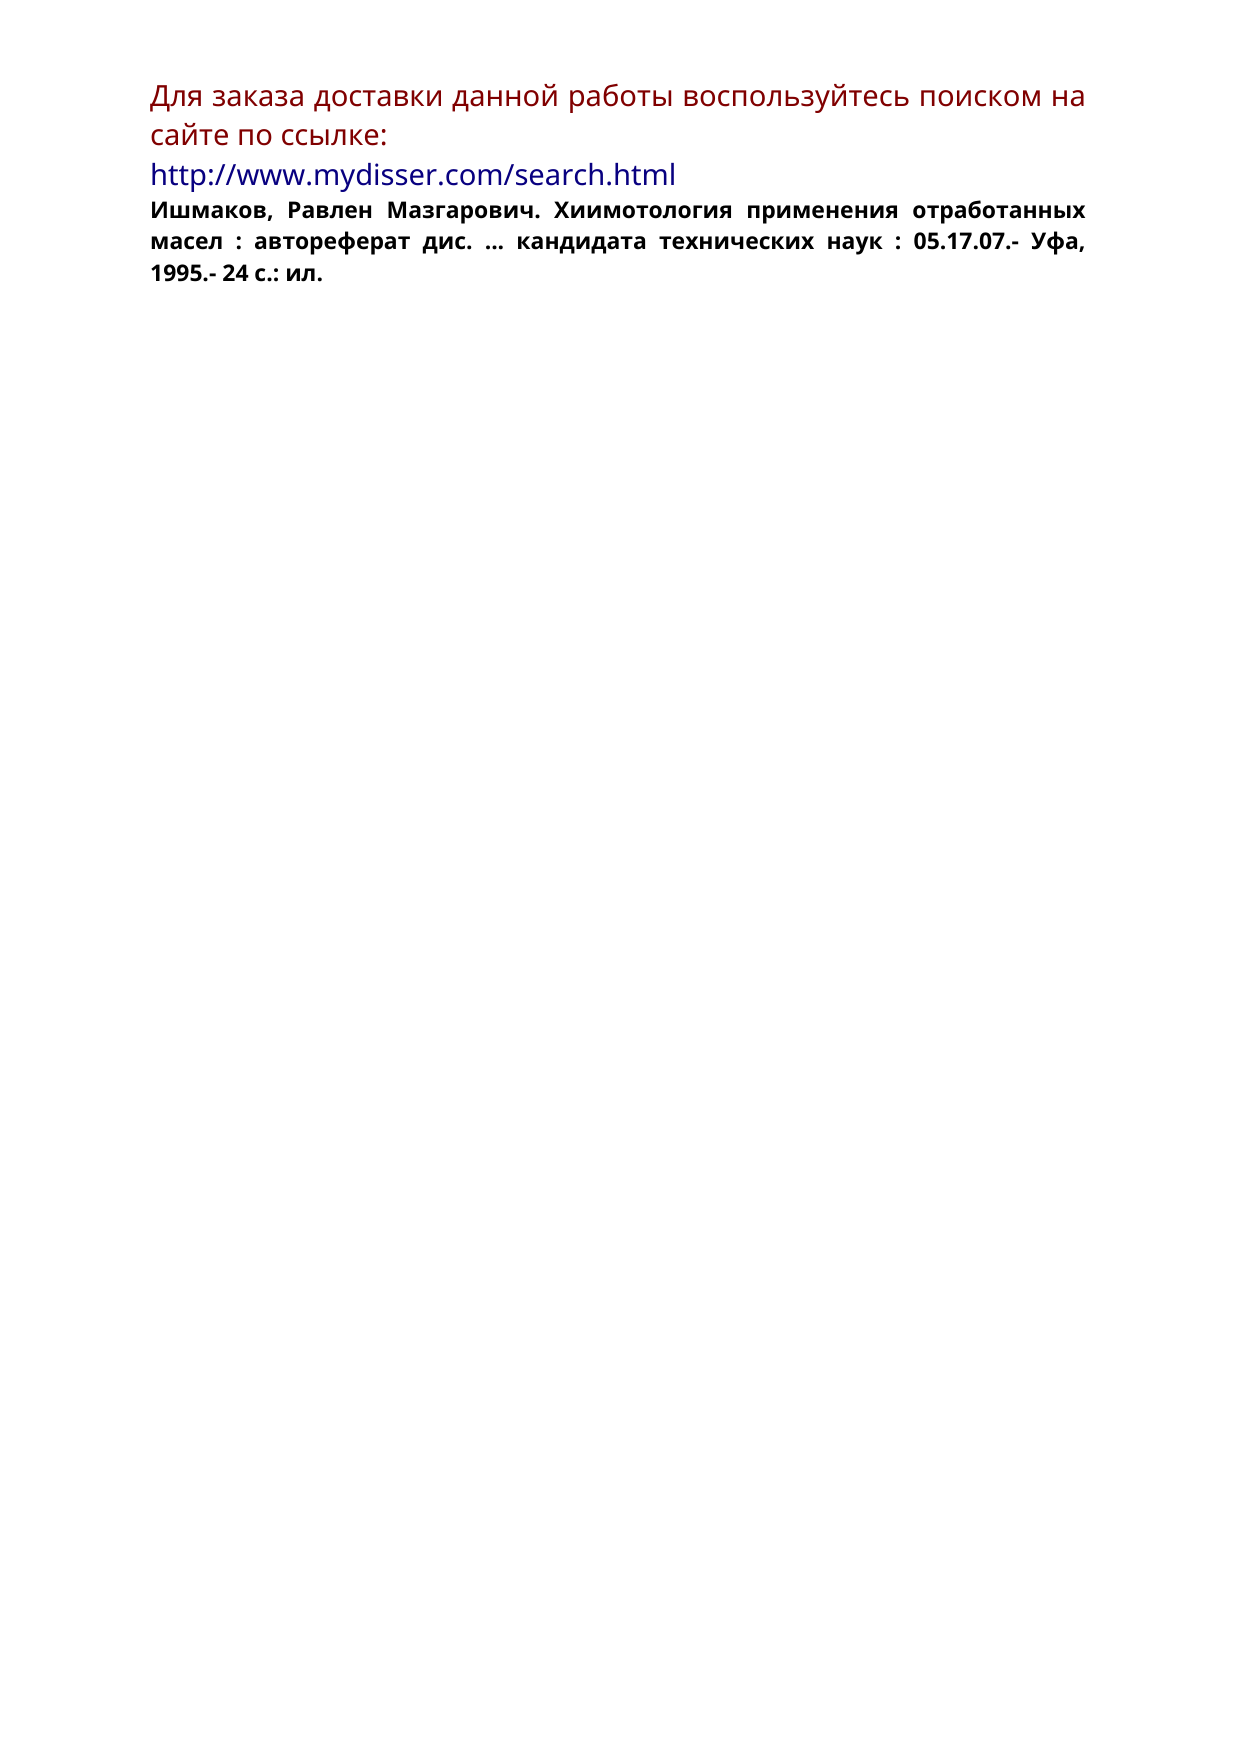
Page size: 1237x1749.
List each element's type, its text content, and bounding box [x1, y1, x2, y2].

text Ишмаков, Равлен Мазгарович. Хиимотология применения отработанных масел : автореферат дис. ... кандидата технических наук : 05.17.07.- Уфа, 1995.- 24 с.: ил. [150, 194, 1086, 288]
